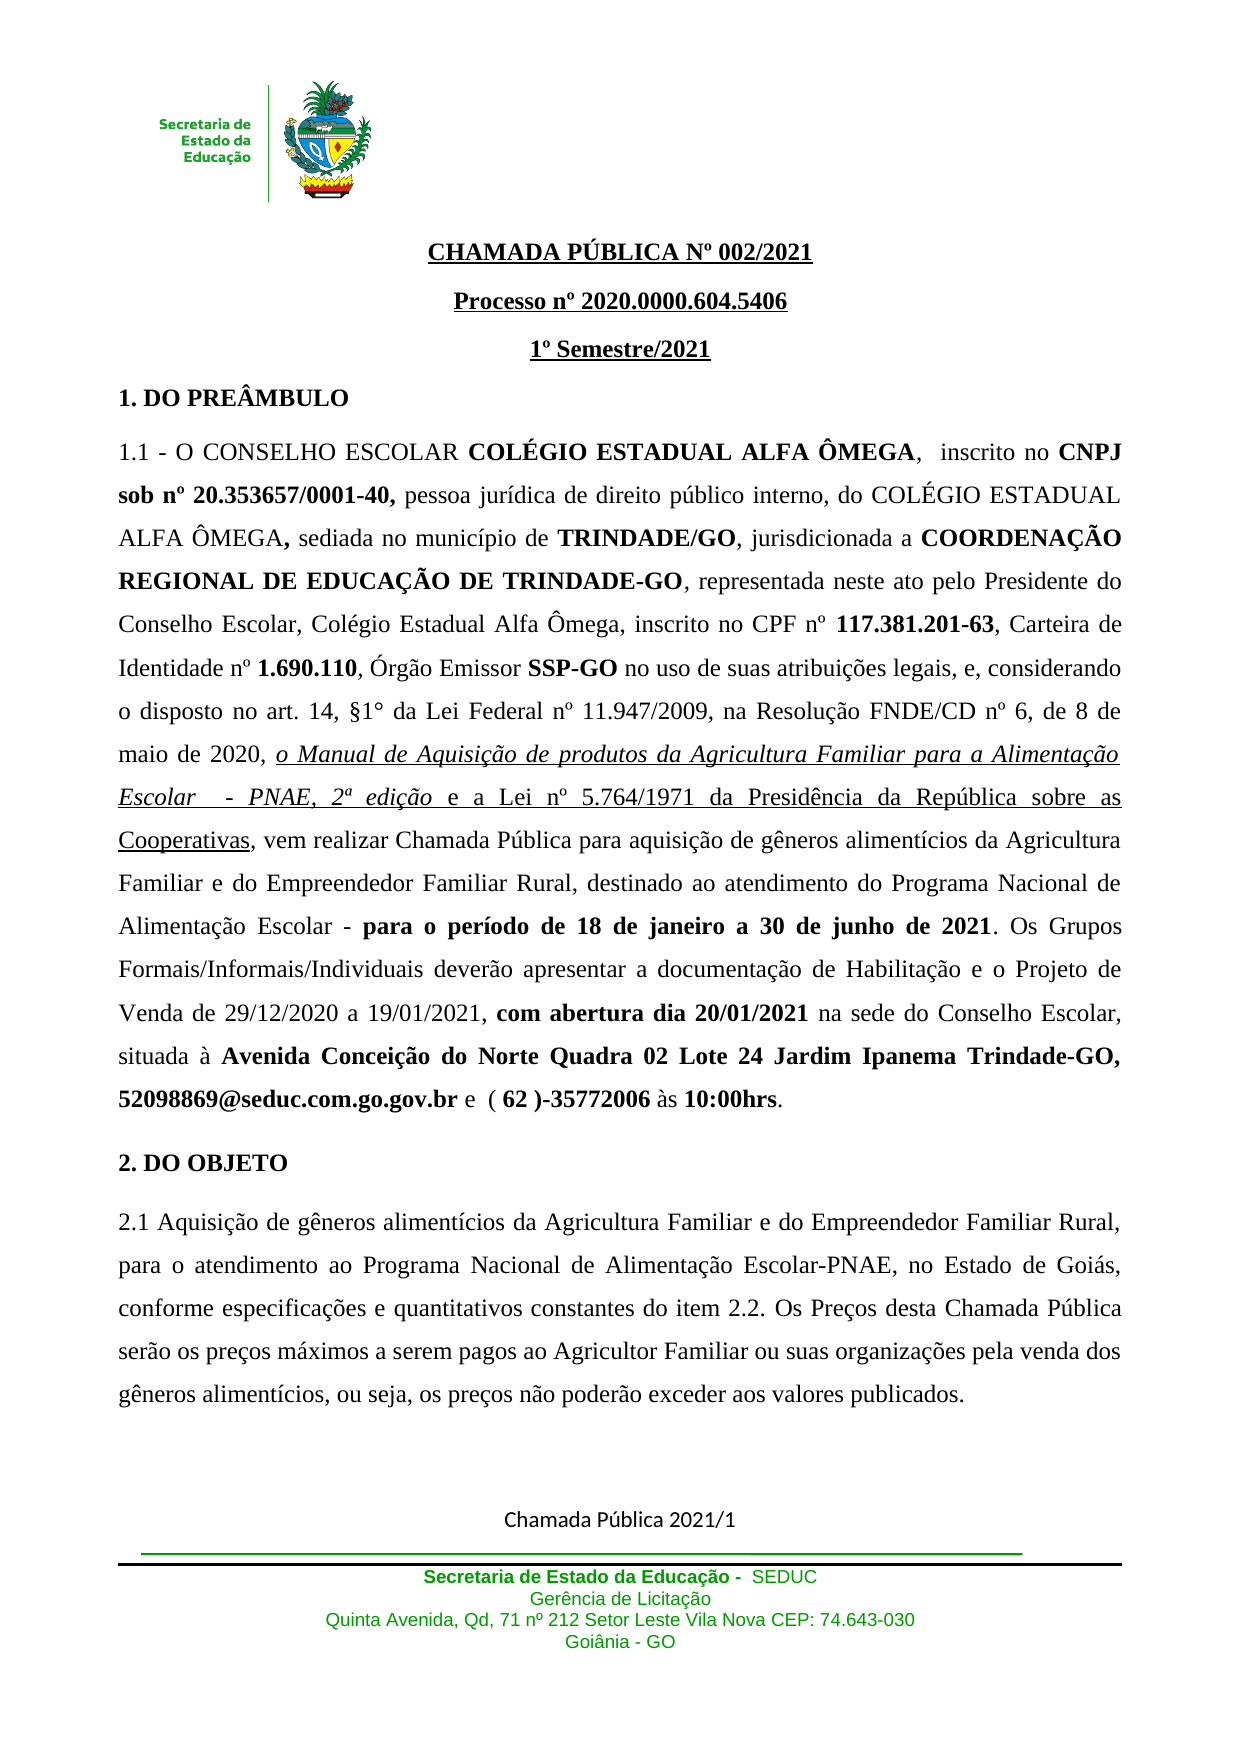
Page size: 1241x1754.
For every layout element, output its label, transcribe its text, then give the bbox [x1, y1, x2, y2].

text 1.1 - O CONSELHO ESCOLAR COLÉGIO ESTADUAL ALFA ÔMEGA, inscrito no CNPJ sob nº 20.353657/0001-40, pessoa jurídica de direito público interno, do COLÉGIO ESTADUAL ALFA ÔMEGA, sediada no município de TRINDADE/GO, jurisdicionada a COORDENAÇÃO REGIONAL DE EDUCAÇÃO DE TRINDADE-GO, representada neste ato pelo Presidente do Conselho Escolar, Colégio Estadual Alfa Ômega, inscrito no CPF nº 117.381.201-63, Carteira de Identidade nº 1.690.110, Órgão Emissor SSP-GO no uso de suas atribuições legais, e, considerando o disposto no art. 14, §1° da Lei Federal nº 11.947/2009, na Resolução FNDE/CD nº 6, de 8 de maio de 2020, o Manual de Aquisição de produtos da Agricultura Familiar para a Alimentação Escolar - PNAE, 2ª edição e a Lei nº 5.764/1971 da Presidência da República sobre as Cooperativas, vem realizar Chamada Pública para aquisição de gêneros alimentícios da Agricultura Familiar e do Empreendedor Familiar Rural, destinado ao atendimento do Programa Nacional de Alimentação Escolar - para o período de 18 de janeiro a 30 de junho de 2021. Os Grupos Formais/Informais/Individuais deverão apresentar a documentação de Habilitação e o Projeto de Venda de 29/12/2020 a 19/01/2021, com abertura dia 20/01/2021 na sede do Conselho Escolar, situada à Avenida Conceição do Norte Quadra 02 Lote 24 Jardim Ipanema Trindade-GO, 52098869@seduc.com.go.gov.br e ( 62 )-35772006 às 10:00hrs. [118, 437, 1122, 807]
text 1.1 - O CONSELHO ESCOLAR COLÉGIO ESTADUAL ALFA ÔMEGA, inscrito no CNPJ sob nº 20.353657/0001-40, pessoa jurídica de direito público interno, do COLÉGIO ESTADUAL ALFA ÔMEGA, sediada no município de TRINDADE/GO, jurisdicionada a COORDENAÇÃO REGIONAL DE EDUCAÇÃO DE TRINDADE-GO, representada neste ato pelo Presidente do Conselho Escolar, Colégio Estadual Alfa Ômega, inscrito no CPF nº 117.381.201-63, Carteira de Identidade nº 1.690.110, Órgão Emissor SSP-GO no uso de suas atribuições legais, e, considerando o disposto no art. 14, §1° da Lei Federal nº 11.947/2009, na Resolução FNDE/CD nº 6, de 8 de maio de 2020, o Manual de Aquisição de produtos da Agricultura Familiar para a Alimentação Escolar - PNAE, 2ª edição e a Lei nº 5.764/1971 da Presidência da República sobre as Cooperativas, vem realizar Chamada Pública para aquisição de gêneros alimentícios da Agricultura Familiar e do Empreendedor Familiar Rural, destinado ao atendimento do Programa Nacional de Alimentação Escolar - para o período de 18 de janeiro a 30 de junho de 2021. Os Grupos Formais/Informais/Individuais deverão apresentar a documentação de Habilitação e o Projeto de Venda de 29/12/2020 a 19/01/2021, com abertura dia 20/01/2021 na sede do Conselho Escolar, situada à Avenida Conceição do Norte Quadra 02 Lote 24 Jardim Ipanema Trindade-GO, 52098869@seduc.com.go.gov.br e ( 62 )-35772006 às 10:00hrs. [118, 808, 1122, 1113]
text 1º Semestre/2021 [118, 334, 1122, 363]
picture [118, 73, 412, 210]
text Processo nº 2020.0000.604.5406 [118, 286, 1122, 314]
text CHAMADA PÚBLICA Nº 002/2021 [118, 237, 1122, 266]
text 1. DO PREÂMBULO [118, 383, 1122, 412]
text 2. DO OBJETO [118, 1148, 1122, 1177]
text 2.1 Aquisição de gêneros alimentícios da Agricultura Familiar e do Empreendedor Familiar Rural, para o atendimento ao Programa Nacional de Alimentação Escolar-PNAE, no Estado de Goiás, conforme especificações e quantitativos constantes do item 2.2. Os Preços desta Chamada Pública serão os preços máximos a serem pagos ao Agricultor Familiar ou suas organizações pela venda dos gêneros alimentícios, ou seja, os preços não poderão exceder aos valores publicados. [118, 1207, 1122, 1408]
